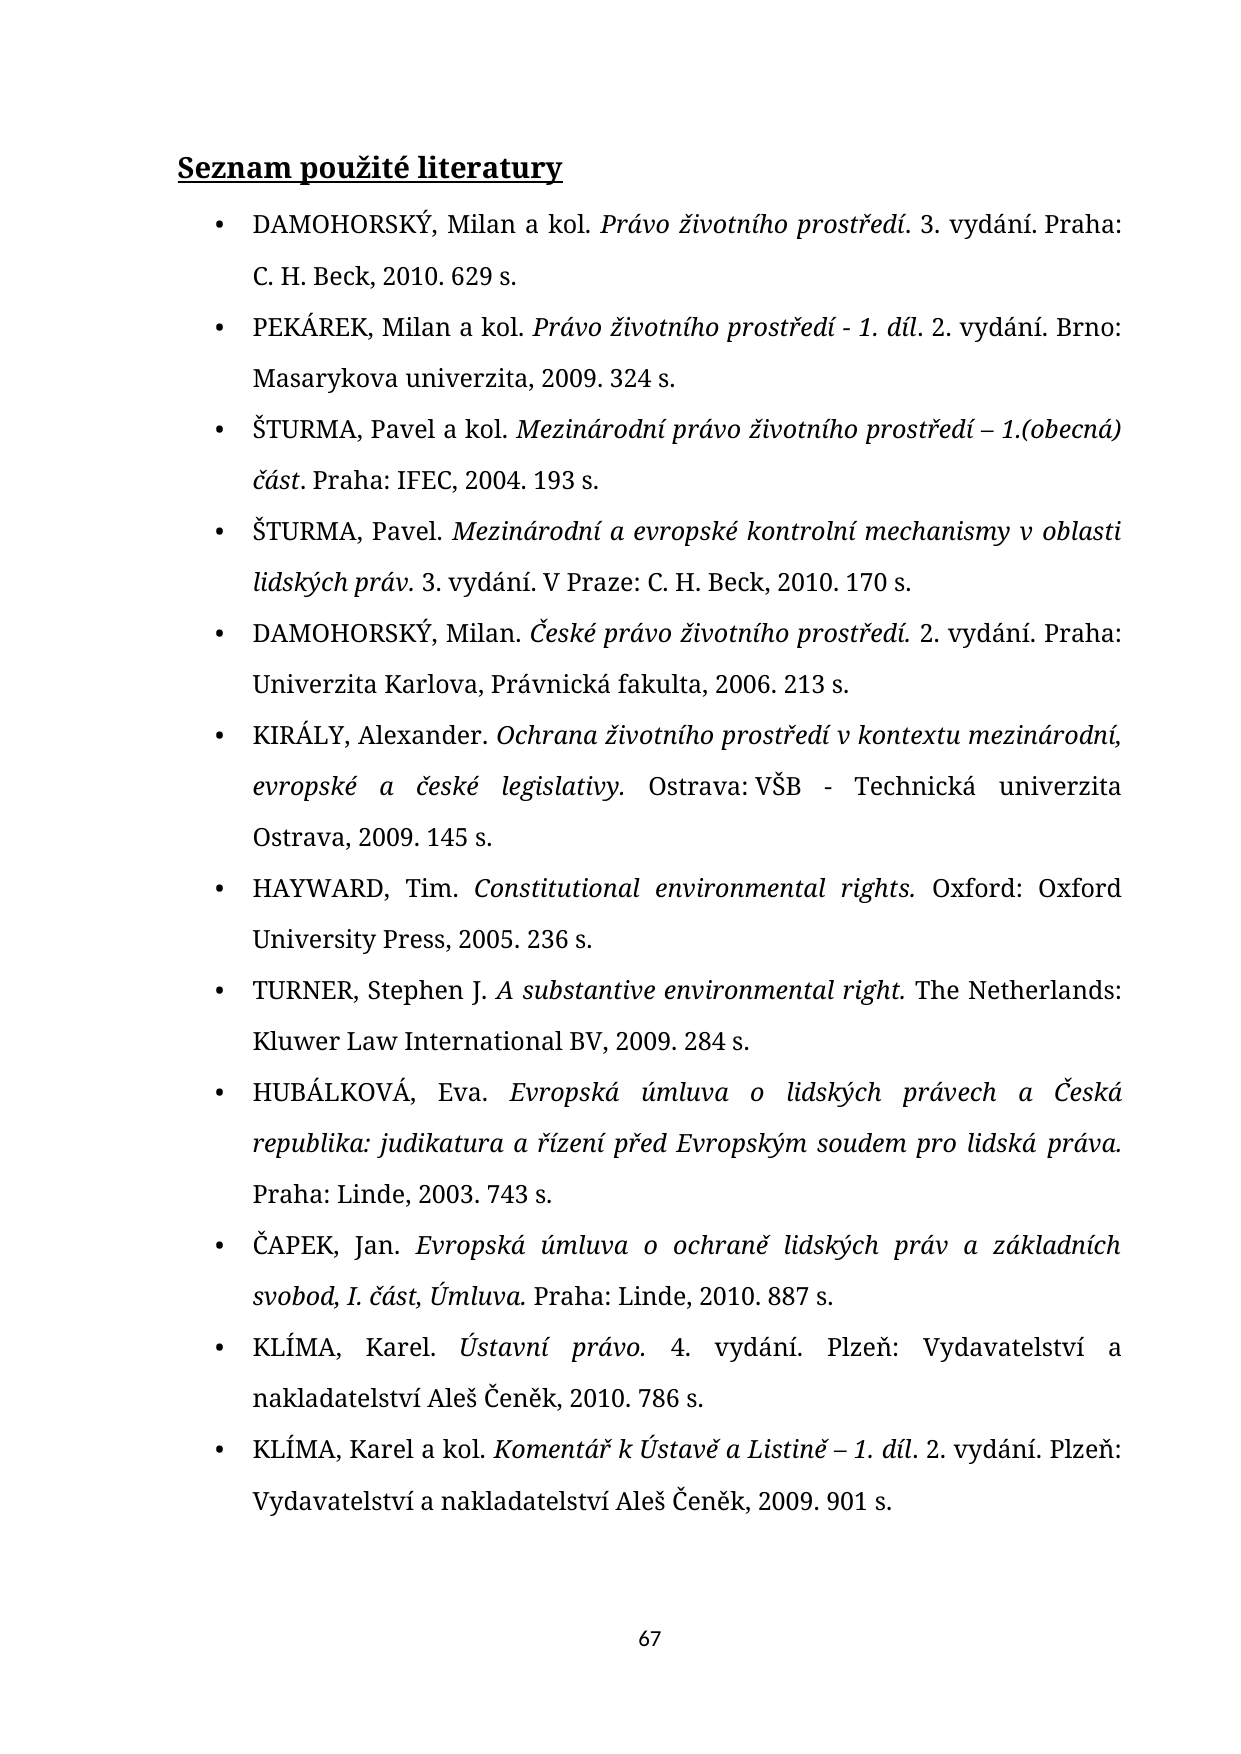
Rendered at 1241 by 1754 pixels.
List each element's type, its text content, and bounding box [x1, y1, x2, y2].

list HUBÁLKOVÁ, Eva. Evropská úmluva o lidských právech a Česká republika: judikatura a řízení před Evropským soudem pro lidská práva. Praha: Linde, 2003. 743 s. [215, 1075, 1122, 1211]
list KLÍMA, Karel. Ústavní právo. 4. vydání. Plzeň: Vydavatelství a nakladatelství Aleš Čeněk, 2010. 786 s. [215, 1330, 1122, 1415]
list ČAPEK, Jan. Evropská úmluva o ochraně lidských práv a základních svobod, I. část, Úmluva. Praha: Linde, 2010. 887 s. [215, 1228, 1122, 1313]
list TURNER, Stephen J. A substantive environmental right. The Netherlands: Kluwer Law International BV, 2009. 284 s. [215, 973, 1122, 1058]
list HAYWARD, Tim. Constitutional environmental rights. Oxford: Oxford University Press, 2005. 236 s. [215, 871, 1122, 956]
list KIRÁLY, Alexander. Ochrana životního prostředí v kontextu mezinárodní, evropské a české legislativy. Ostrava: VŠB - Technická univerzita Ostrava, 2009. 145 s. [215, 718, 1122, 854]
list KLÍMA, Karel a kol. Komentář k Ústavě a Listině – 1. díl. 2. vydání. Plzeň: Vydavatelství a nakladatelství Aleš Čeněk, 2009. 901 s. [215, 1432, 1122, 1517]
list ŠTURMA, Pavel a kol. Mezinárodní právo životního prostředí – 1.(obecná) část. Praha: IFEC, 2004. 193 s. [215, 411, 1122, 496]
list PEKÁREK, Milan a kol. Právo životního prostředí - 1. díl. 2. vydání. Brno: Masarykova univerzita, 2009. 324 s. [215, 309, 1122, 394]
subtitle Seznam použité literatury [177, 148, 1122, 187]
list ŠTURMA, Pavel. Mezinárodní a evropské kontrolní mechanismy v oblasti lidských práv. 3. vydání. V Praze: C. H. Beck, 2010. 170 s. [215, 513, 1122, 598]
list DAMOHORSKÝ, Milan. České právo životního prostředí. 2. vydání. Praha: Univerzita Karlova, Právnická fakulta, 2006. 213 s. [215, 616, 1122, 701]
list DAMOHORSKÝ, Milan a kol. Právo životního prostředí. 3. vydání. Praha: C. H. Beck, 2010. 629 s. [215, 207, 1122, 292]
